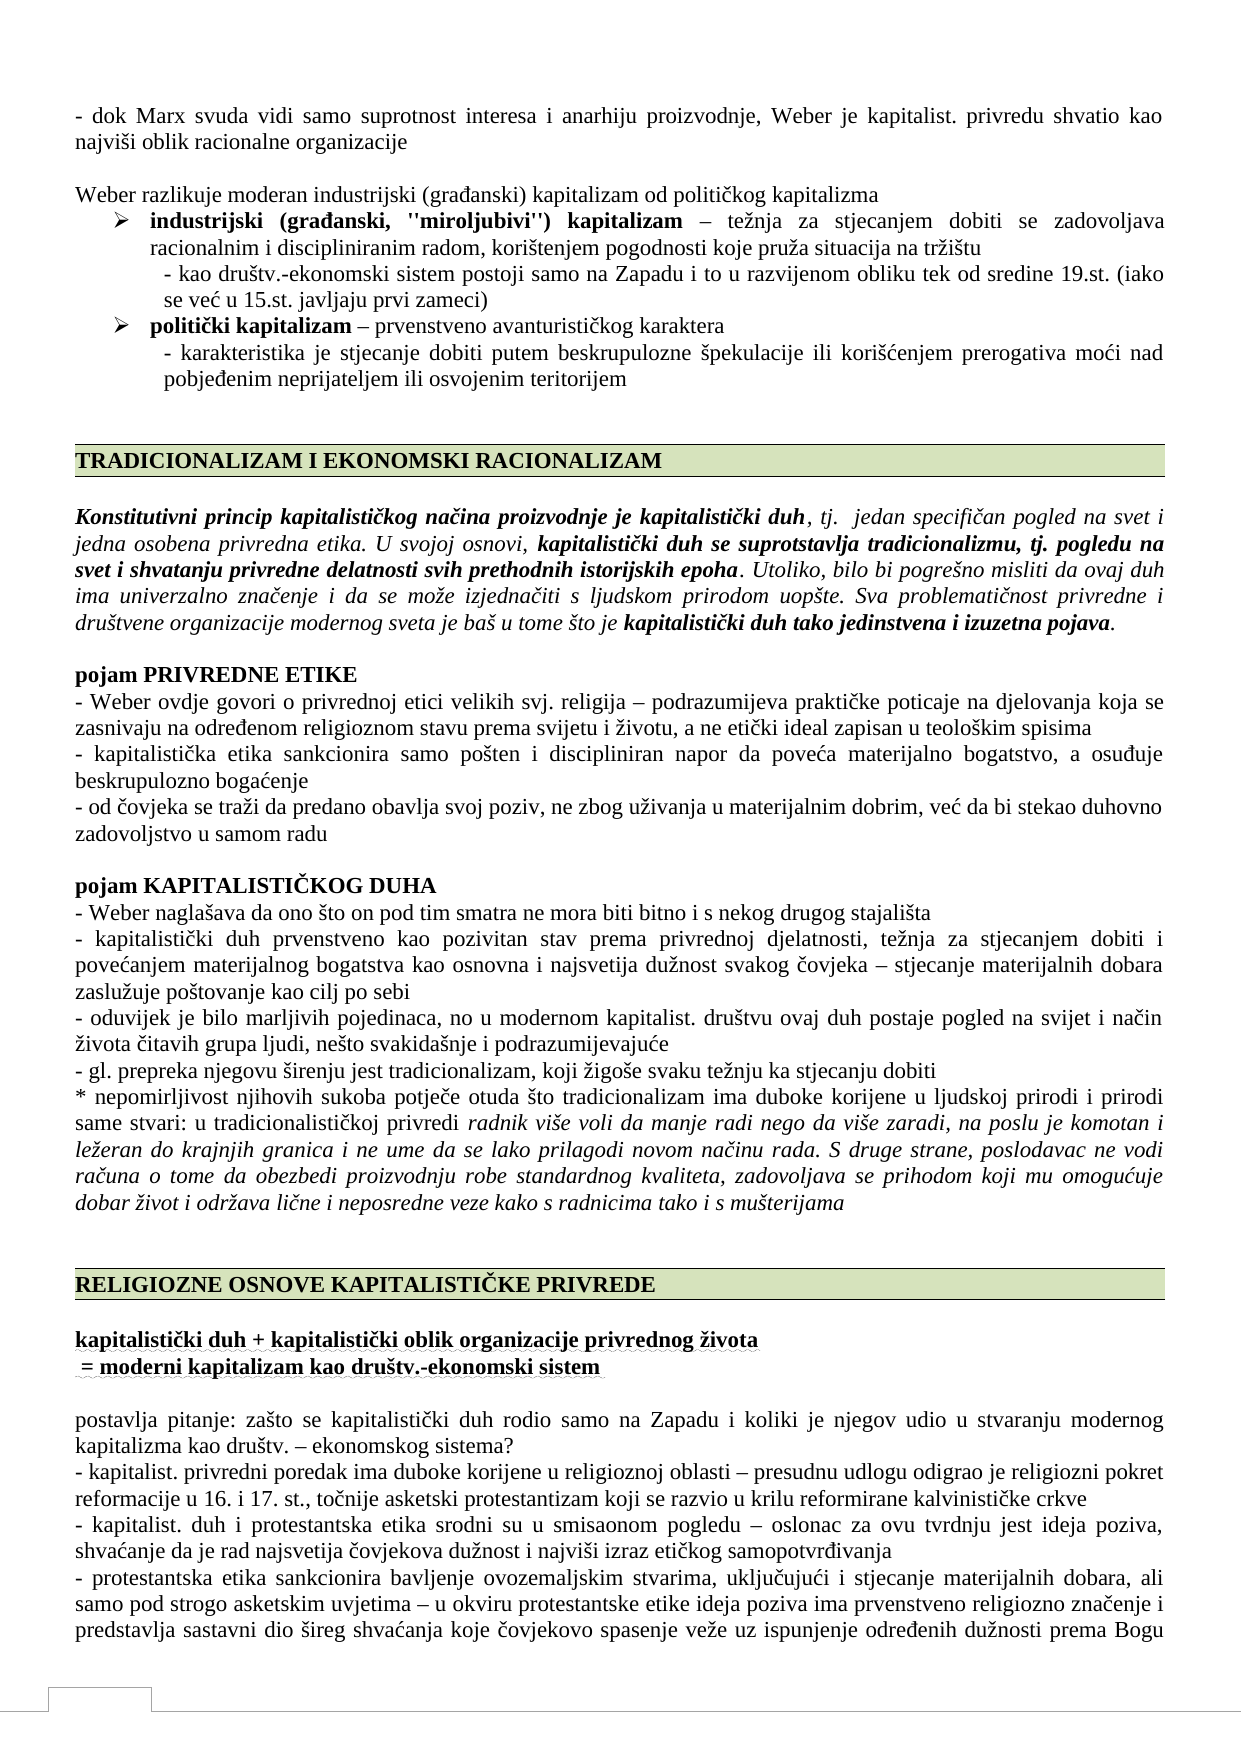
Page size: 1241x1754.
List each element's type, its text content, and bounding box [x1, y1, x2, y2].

list politički kapitalizam – prvenstveno avanturističkog karaktera [112, 313, 1165, 339]
text - kapitalist. duh i protestantska etika srodni su u smisaonom pogledu – oslonac za ovu tvrdnju jest ideja poziva, shvaćanje da je rad najsvetija čovjekova dužnost i najviši izraz etičkog samopotvrđivanja [75, 1511, 1165, 1564]
text - Weber ovdje govori o privrednoj etici velikih svj. religija – podrazumijeva praktičke poticaje na djelovanja koja se zasnivaju na određenom religioznom stavu prema svijetu i životu, a ne etički ideal zapisan u teološkim spisima [75, 688, 1165, 741]
text - kapitalist. privredni poredak ima duboke korijene u religioznoj oblasti – presudnu udlogu odigrao je religiozni pokret reformacije u 16. i 17. st., točnije asketski protestantizam koji se razvio u krilu reformirane kalvinističke crkve [75, 1458, 1165, 1511]
text - kapitalistička etika sankcionira samo pošten i discipliniran napor da poveća materijalno bogatstvo, a osuđuje beskrupulozno bogaćenje [75, 741, 1165, 793]
text - kao društv.-ekonomski sistem postoji samo na Zapadu i to u razvijenom obliku tek od sredine 19.st. (iako se već u 15.st. javljaju prvi zameci) [164, 260, 1165, 313]
text TRADICIONALIZAM I EKONOMSKI RACIONALIZAM [75, 445, 1165, 476]
text Weber razlikuje moderan industrijski (građanski) kapitalizam od političkog kapitalizma [75, 181, 1165, 207]
text postavlja pitanje: zašto se kapitalistički duh rodio samo na Zapadu i koliki je njegov udio u stvaranju modernog kapitalizma kao društv. – ekonomskog sistema? [75, 1406, 1165, 1458]
text - oduvijek je bilo marljivih pojedinaca, no u modernom kapitalist. društvu ovaj duh postaje pogled na svijet i način života čitavih grupa ljudi, nešto svakidašnje i podrazumijevajuće [75, 1004, 1165, 1057]
text - Weber naglašava da ono što on pod tim smatra ne mora biti bitno i s nekog drugog stajališta [75, 899, 1165, 925]
text - od čovjeka se traži da predano obavlja svoj poziv, ne zbog uživanja u materijalnim dobrim, već da bi stekao duhovno zadovoljstvo u samom radu [75, 793, 1165, 846]
text pojam PRIVREDNE ETIKE [75, 661, 1165, 688]
text - karakteristika je stjecanje dobiti putem beskrupulozne špekulacije ili korišćenjem prerogativa moći nad pobjeđenim neprijateljem ili osvojenim teritorijem [164, 339, 1165, 392]
list industrijski (građanski, ''miroljubivi'') kapitalizam – težnja za stjecanjem dobiti se zadovoljava racionalnim i discipliniranim radom, korištenjem pogodnosti koje pruža situacija na tržištu [112, 207, 1165, 260]
text Konstitutivni princip kapitalističkog načina proizvodnje je kapitalistički duh, tj. jedan specifičan pogled na svet i jedna osobena privredna etika. U svojoj osnovi, kapitalistički duh se suprotstavlja tradicionalizmu, tj. pogledu na svet i shvatanju privredne delatnosti svih prethodnih istorijskih epoha. Utoliko, bilo bi pogrešno misliti da ovaj duh ima univerzalno značenje i da se može izjednačiti s ljudskom prirodom uopšte. Sva problematičnost privredne i društvene organizacije modernog sveta je baš u tome što je kapitalistički duh tako jedinstvena i izuzetna pojava. [75, 503, 1165, 635]
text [75, 1564, 1165, 1643]
text - gl. prepreka njegovu širenju jest tradicionalizam, koji žigoše svaku težnju ka stjecanju dobiti [75, 1057, 1165, 1083]
text - dok Marx svuda vidi samo suprotnost interesa i anarhiju proizvodnje, Weber je kapitalist. privredu shvatio kao najviši oblik racionalne organizacije [75, 102, 1165, 154]
text pojam KAPITALISTIČKOG DUHA [75, 872, 1165, 899]
text - kapitalistički duh prvenstveno kao pozivitan stav prema privrednoj djelatnosti, težnja za stjecanjem dobiti i povećanjem materijalnog bogatstva kao osnovna i najsvetija dužnost svakog čovjeka – stjecanje materijalnih dobara zaslužuje poštovanje kao cilj po sebi [75, 925, 1165, 1004]
text RELIGIOZNE OSNOVE KAPITALISTIČKE PRIVREDE [75, 1269, 1165, 1299]
text * nepomirljivost njihovih sukoba potječe otuda što tradicionalizam ima duboke korijene u ljudskoj prirodi i prirodi same stvari: u tradicionalističkoj privredi radnik više voli da manje radi nego da više zaradi, na poslu je komotan i ležeran do krajnjih granica i ne ume da se lako prilagodi novom načinu rada. S druge strane, poslodavac ne vodi računa ο tome da obezbedi proizvodnju robe standardnog kvaliteta, zadovoljava se prihodom koji mu omogućuje dobar život i održava lične i neposredne veze kako s radnicima tako i s mušterijama [75, 1083, 1165, 1215]
text = moderni kapitalizam kao društv.-ekonomski sistem [75, 1353, 1165, 1379]
text kapitalistički duh + kapitalistički oblik organizacije privrednog života [75, 1327, 1165, 1353]
